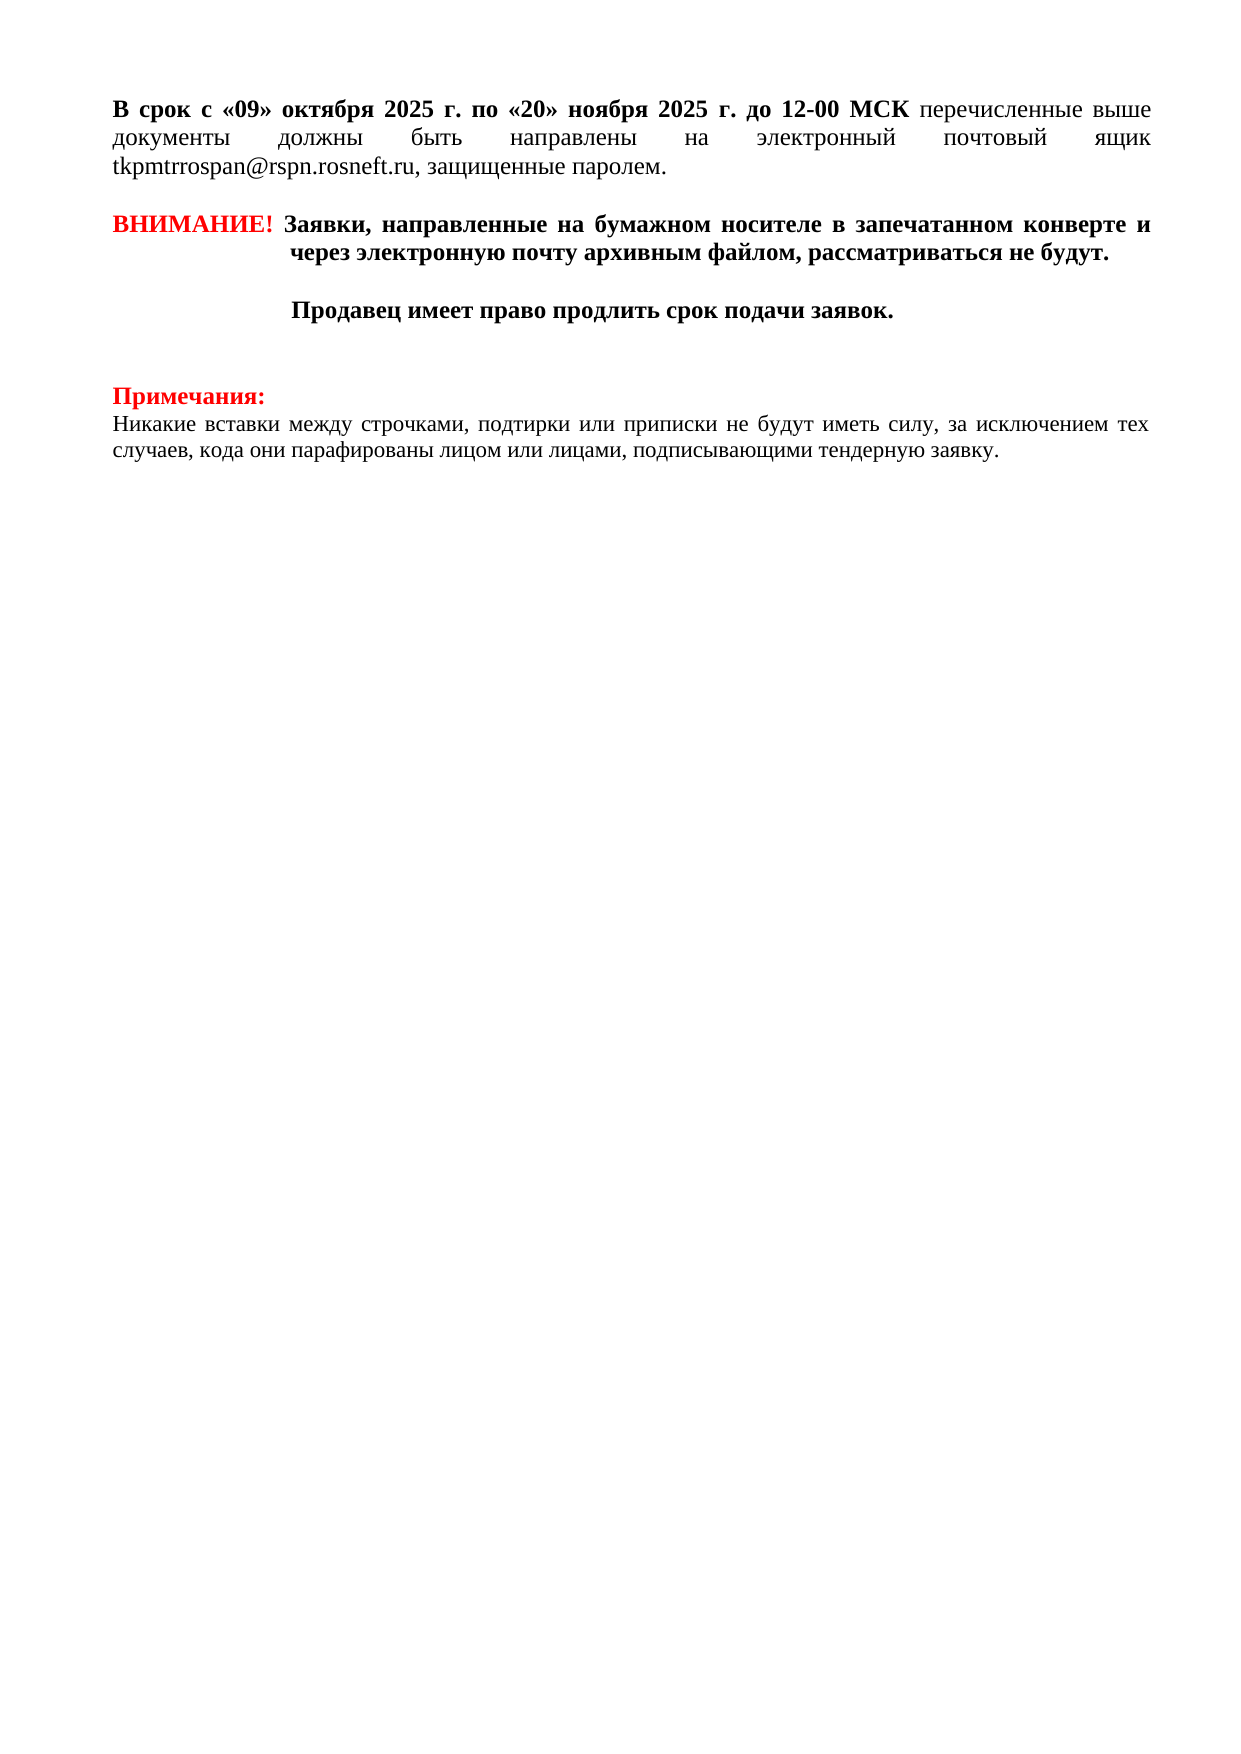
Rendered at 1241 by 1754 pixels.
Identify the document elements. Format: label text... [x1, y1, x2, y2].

text В срок с «09» октября 2025 г. по «20» ноября 2025 г. до 12-00 МСК перечисленные выше документы должны быть направлены на электронный почтовый ящик tkpmtrrospan@rspn.rosneft.ru, защищенные паролем. [112, 94, 1152, 180]
text Никакие вставки между строчками, подтирки или приписки не будут иметь силу, за исключением тех случаев, кода они парафированы лицом или лицами, подписывающими тендерную заявку. [112, 410, 1152, 463]
text Примечания: [112, 381, 1152, 410]
text Продавец имеет право продлить срок подачи заявок. [260, 295, 1152, 324]
text ВНИМАНИЕ! Заявки, направленные на бумажном носителе в запечатанном конверте и через электронную почту архивным файлом, рассматриваться не будут. [112, 209, 1152, 266]
